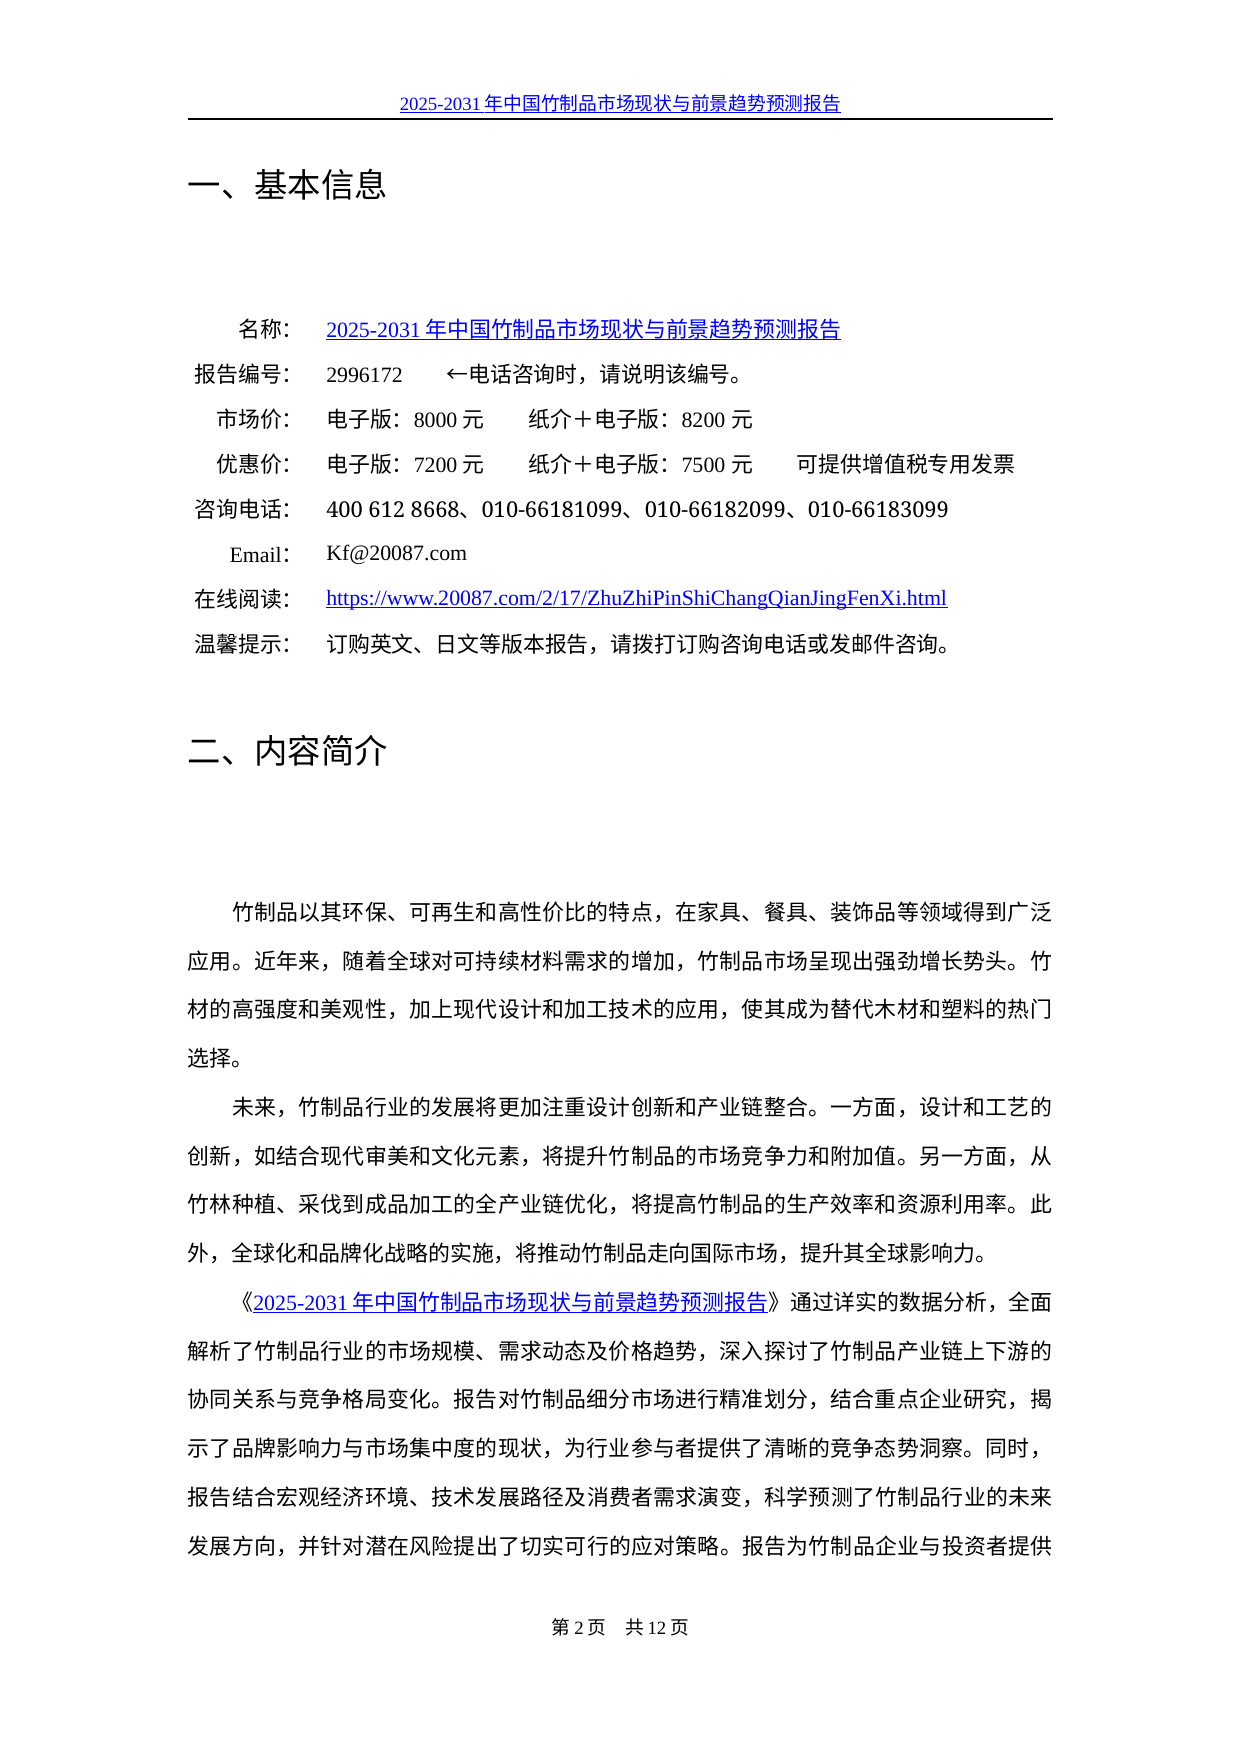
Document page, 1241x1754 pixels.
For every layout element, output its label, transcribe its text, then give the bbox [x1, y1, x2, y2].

table_cell 电子版：7200 元 纸介＋电子版：7500 元 可提供增值税专用发票 [315, 447, 1073, 492]
table_cell Kf@20087.com [315, 537, 1073, 582]
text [187, 894, 1053, 1561]
table_cell 优惠价： [167, 447, 315, 492]
title 一、基本信息 [187, 150, 1053, 215]
title 二、内容简介 [187, 717, 1053, 782]
table_cell 市场价： [167, 402, 315, 447]
table_cell 订购英文、日文等版本报告，请拨打订购咨询电话或发邮件咨询。 [315, 627, 1073, 672]
table_header 2025-2031年中国竹制品市场现状与前景趋势预测报告 [315, 312, 1073, 357]
table_cell 报告编号： [167, 357, 315, 402]
table_cell [315, 582, 1073, 627]
table_cell 在线阅读： [167, 582, 315, 627]
table_cell 2996172 ←电话咨询时，请说明该编号。 [315, 357, 1073, 402]
table_cell Email： [167, 537, 315, 582]
table_cell 电子版：8000 元 纸介＋电子版：8200 元 [315, 402, 1073, 447]
table_cell 温馨提示： [167, 627, 315, 672]
table_cell 咨询电话： [167, 492, 315, 537]
table_cell 400 612 8668、010-66181099、010-66182099、010-66183099 [315, 492, 1073, 537]
table_header 名称： [167, 312, 315, 357]
